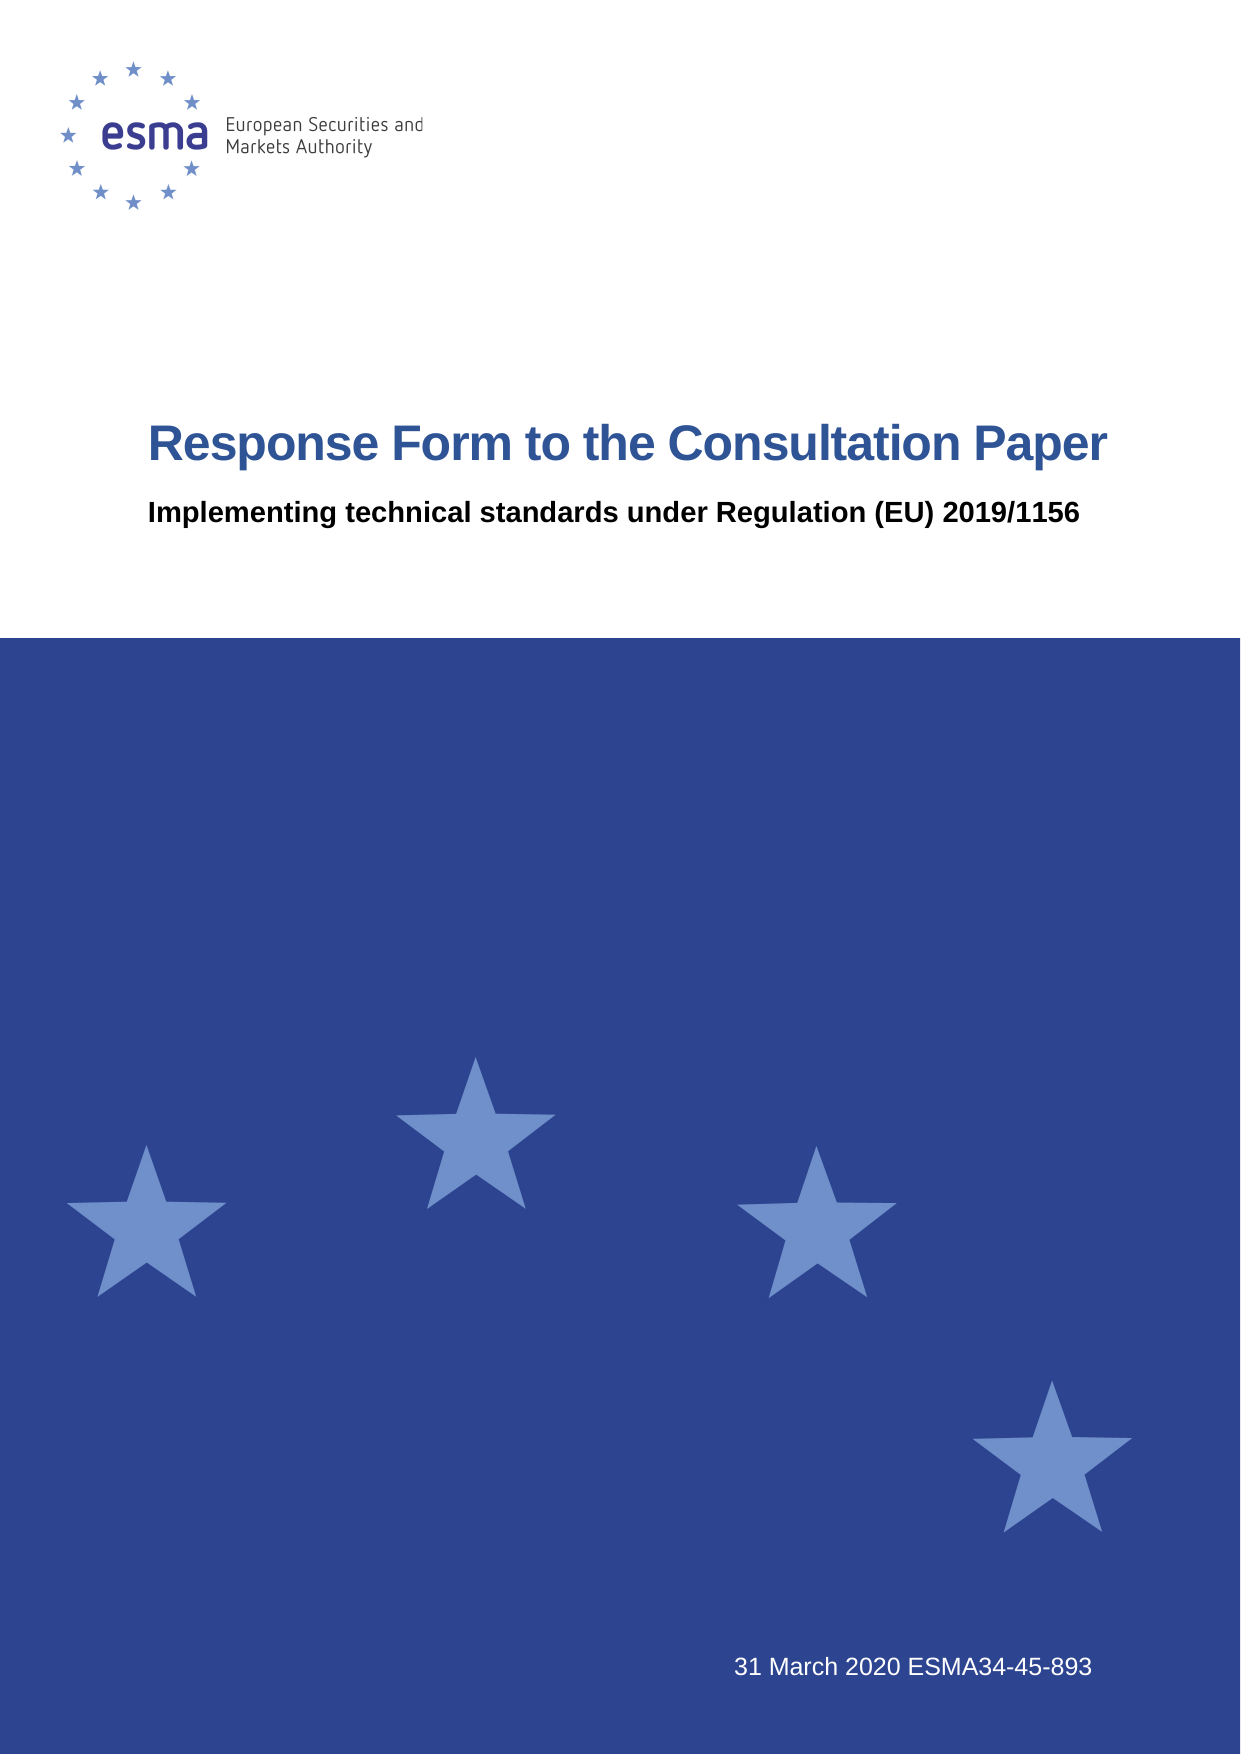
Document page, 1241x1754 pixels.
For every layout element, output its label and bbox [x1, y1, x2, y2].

picture [60, 61, 423, 210]
picture [0, 638, 1241, 1754]
